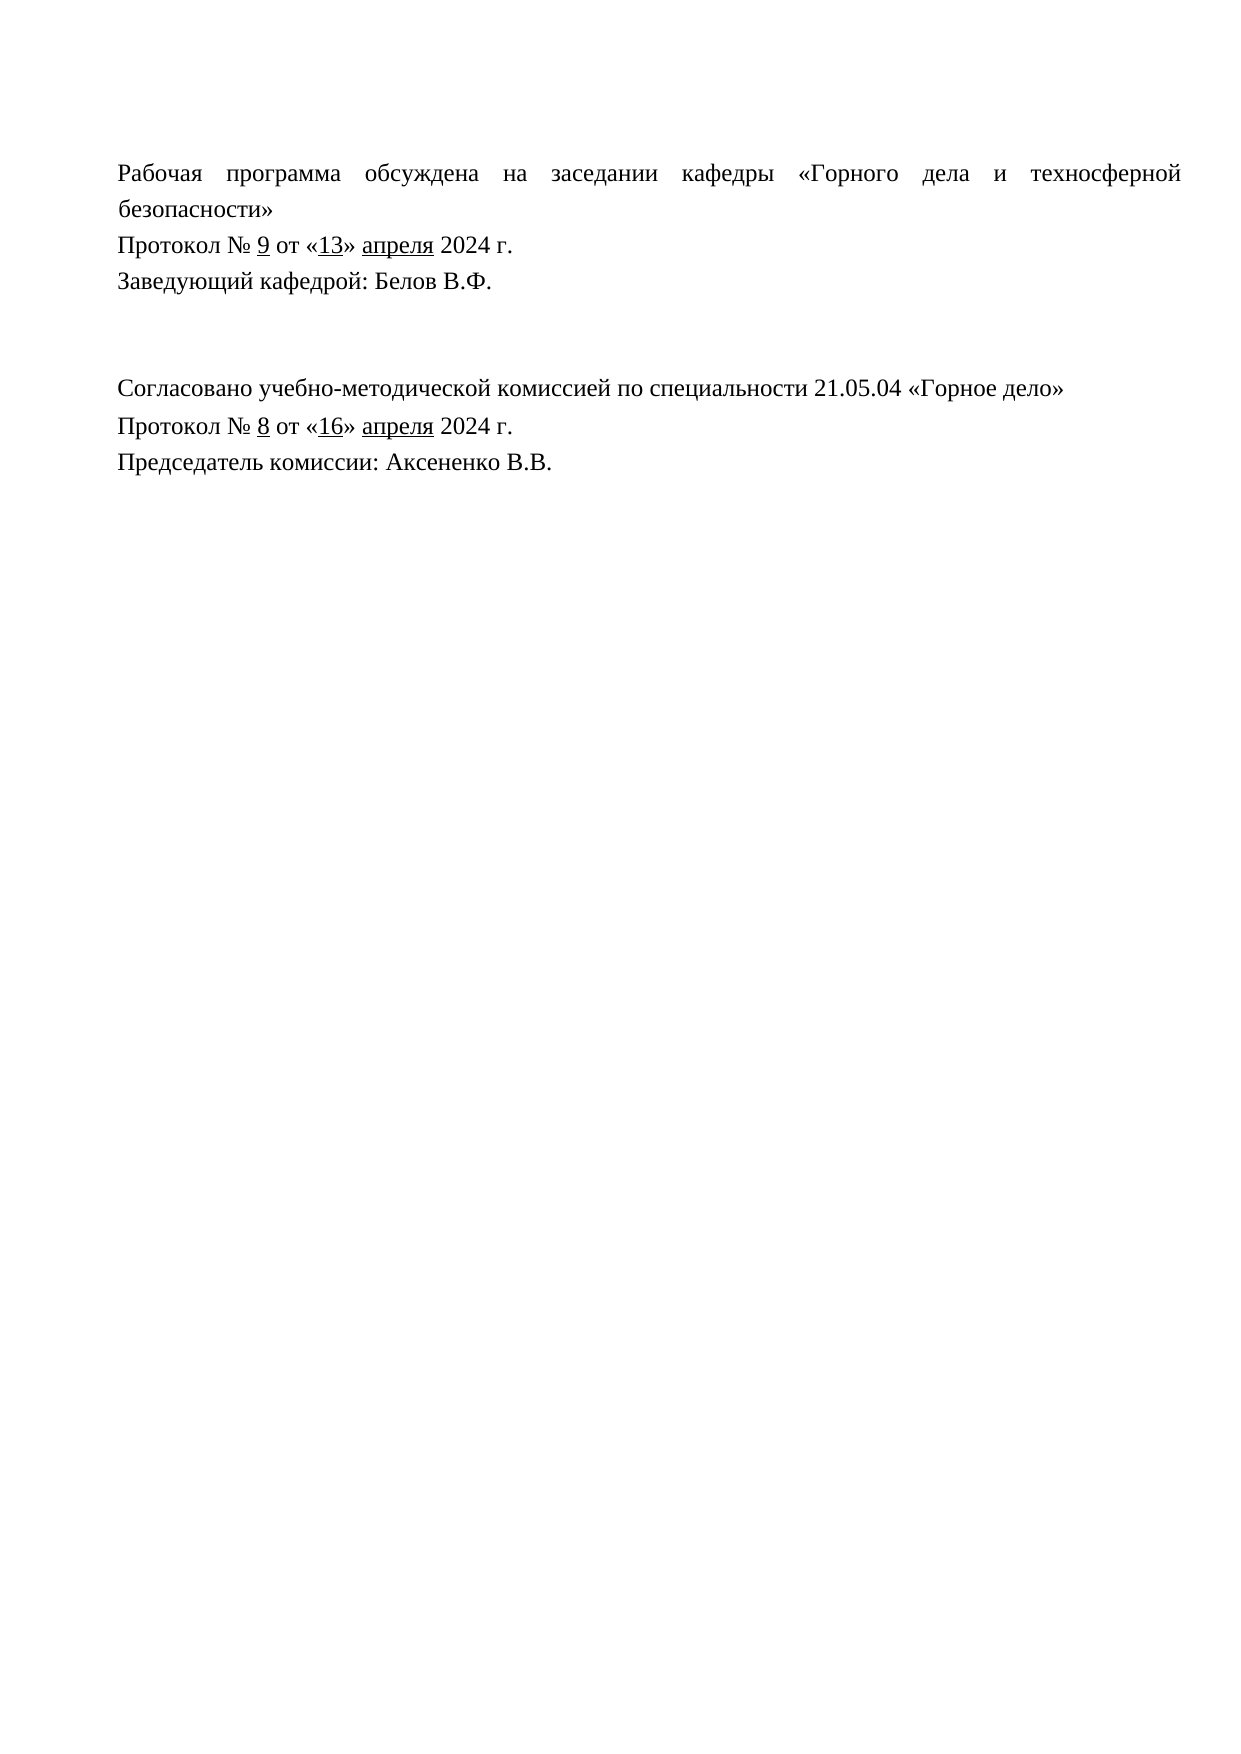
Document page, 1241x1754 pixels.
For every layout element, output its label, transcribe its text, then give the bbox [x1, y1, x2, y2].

text Протокол № 8 от «16» апреля 2024 г. [117, 411, 1182, 439]
text Председатель комиссии: Аксененко В.В. [117, 447, 1181, 476]
text Рабочая программа обсуждена на заседании кафедры «Горного дела и техносферной безопасности» [117, 158, 1182, 223]
text Согласовано учебно-методической комиссией по специальности 21.05.04 «Горное дело» [117, 373, 1181, 402]
text Заведующий кафедрой: Белов В.Ф. [117, 266, 1182, 294]
text Протокол № 9 от «13» апреля 2024 г. [117, 230, 1182, 258]
